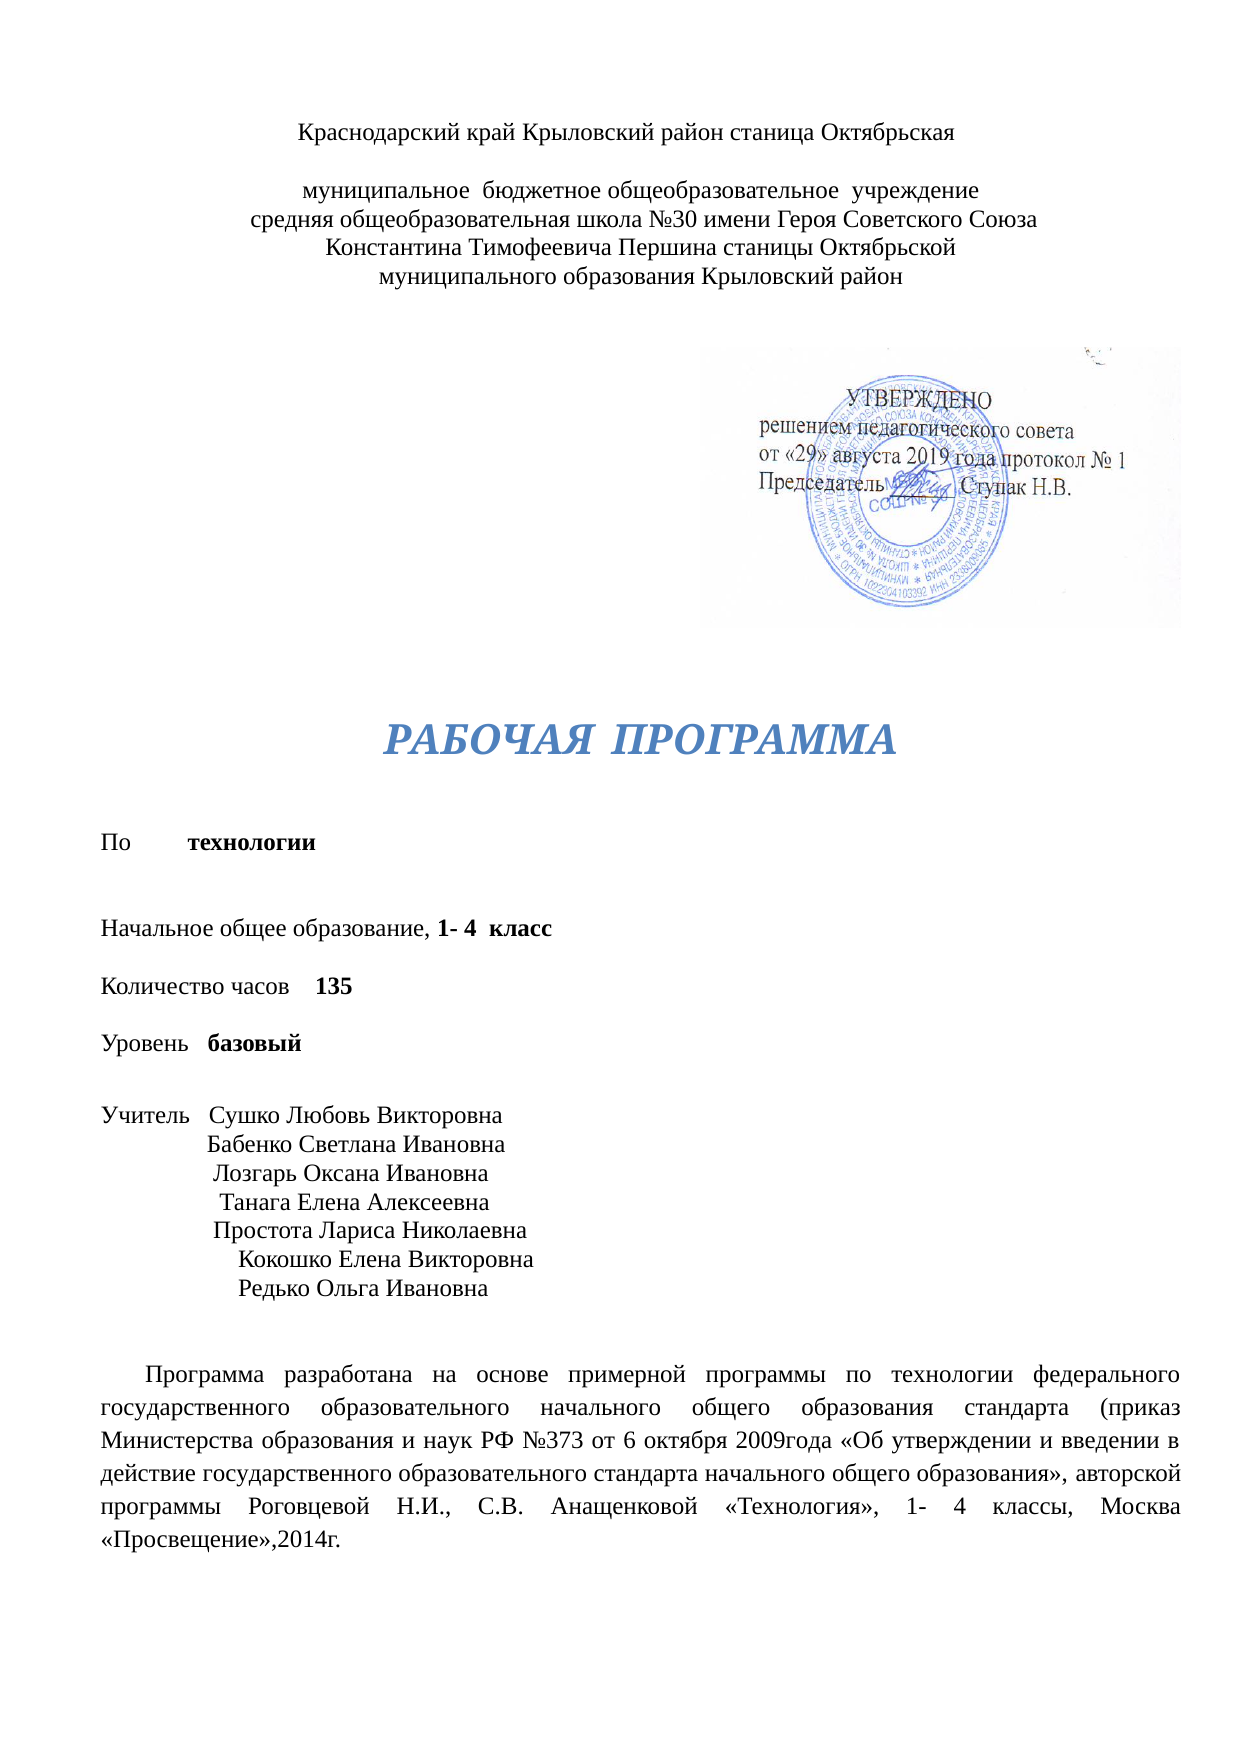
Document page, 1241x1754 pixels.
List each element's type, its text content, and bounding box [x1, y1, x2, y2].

text По технологии [100, 827, 1181, 856]
text средняя общеобразовательная школа №30 имени Героя Советского Союза [100, 204, 1181, 232]
text муниципального образования Крыловский район [100, 261, 1181, 290]
text Кокошко Елена Викторовна [100, 1244, 1181, 1273]
text Начальное общее образование, 1- 4 класс [100, 913, 1181, 942]
text Уровень базовый [100, 1028, 1181, 1057]
text Учитель Сушко Любовь Викторовна [100, 1100, 1181, 1129]
text Лозгарь Оксана Ивановна [100, 1158, 1181, 1187]
text Краснодарский край Крыловский район станица Октябрьская [71, 117, 1181, 146]
text РАБОЧАЯ ПРОГРАММА [100, 717, 1181, 765]
text Бабенко Светлана Ивановна [100, 1129, 1181, 1158]
text муниципальное бюджетное общеобразовательное учреждение [100, 175, 1181, 204]
text Редько Ольга Ивановна [100, 1273, 1181, 1302]
text Танага Елена Алексеевна [100, 1187, 1181, 1215]
text Простота Лариса Николаевна [100, 1215, 1181, 1244]
text Программа разработана на основе примерной программы по технологии федерального государственного образовательного начального общего образования стандарта (приказ Министерства образования и наук РФ №373 от 6 октября 2009года «Об утверждении и введении в действие государственного образовательного стандарта начального общего образования», авторской программы Роговцевой Н.И., С.В. Анащенковой «Технология», 1- 4 классы, Москва «Просвещение»,2014г. [100, 1359, 1181, 1553]
picture [700, 347, 1182, 628]
text Константина Тимофеевича Першина станицы Октябрьской [100, 232, 1181, 261]
text Количество часов 135 [100, 971, 1181, 1000]
